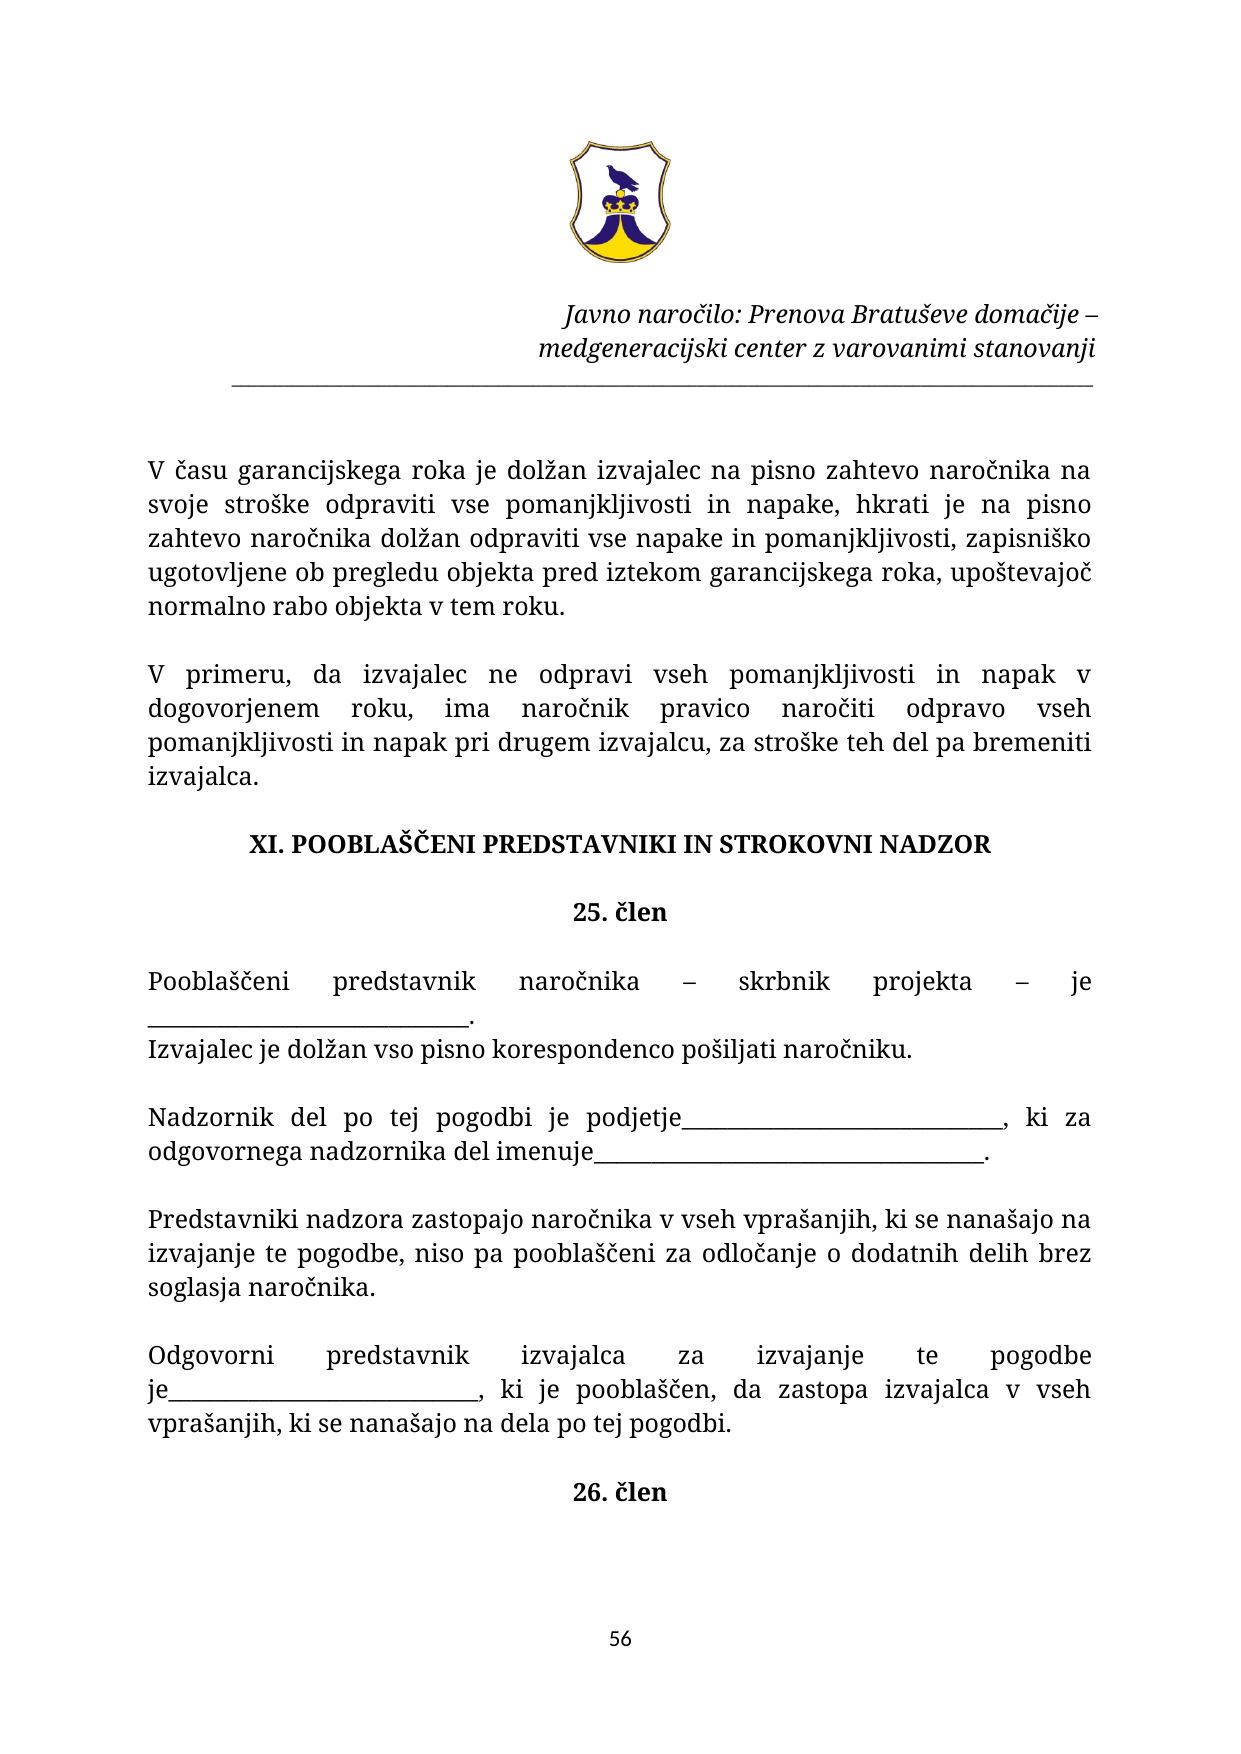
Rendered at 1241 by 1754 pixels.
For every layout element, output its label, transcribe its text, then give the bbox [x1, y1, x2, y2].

text Nadzornik del po tej pogodbi je podjetje____________________________, ki za odgovornega nadzornika del imenuje__________________________________. [148, 1099, 1093, 1168]
text V času garancijskega roka je dolžan izvajalec na pisno zahtevo naročnika na svoje stroške odpraviti vse pomanjkljivosti in napake, hkrati je na pisno zahtevo naročnika dolžan odpraviti vse napake in pomanjkljivosti, zapisniško ugotovljene ob pregledu objekta pred iztekom garancijskega roka, upoštevajoč normalno rabo objekta v tem roku. [148, 452, 1093, 623]
text V primeru, da izvajalec ne odpravi vseh pomanjkljivosti in napak v dogovorjenem roku, ima naročnik pravico naročiti odpravo vseh pomanjkljivosti in napak pri drugem izvajalcu, za stroške teh del pa bremeniti izvajalca. [148, 657, 1093, 793]
text Odgovorni predstavnik izvajalca za izvajanje te pogodbe je___________________________, ki je pooblaščen, da zastopa izvajalca v vseh vprašanjih, ki se nanašajo na dela po tej pogodbi. [148, 1338, 1093, 1440]
picture [569, 141, 671, 263]
text Izvajalec je dolžan vso pisno korespondenco pošiljati naročniku. [148, 1031, 1093, 1065]
text XI. POOBLAŠČENI PREDSTAVNIKI IN STROKOVNI NADZOR [148, 827, 1093, 861]
text 26. člen [148, 1474, 1093, 1508]
text 25. člen [148, 895, 1093, 929]
text Predstavniki nadzora zastopajo naročnika v vseh vprašanjih, ki se nanašajo na izvajanje te pogodbe, niso pa pooblaščeni za odločanje o dodatnih delih brez soglasja naročnika. [148, 1202, 1093, 1304]
text Pooblaščeni predstavnik naročnika – skrbnik projekta – je ____________________________. [148, 963, 1093, 1031]
